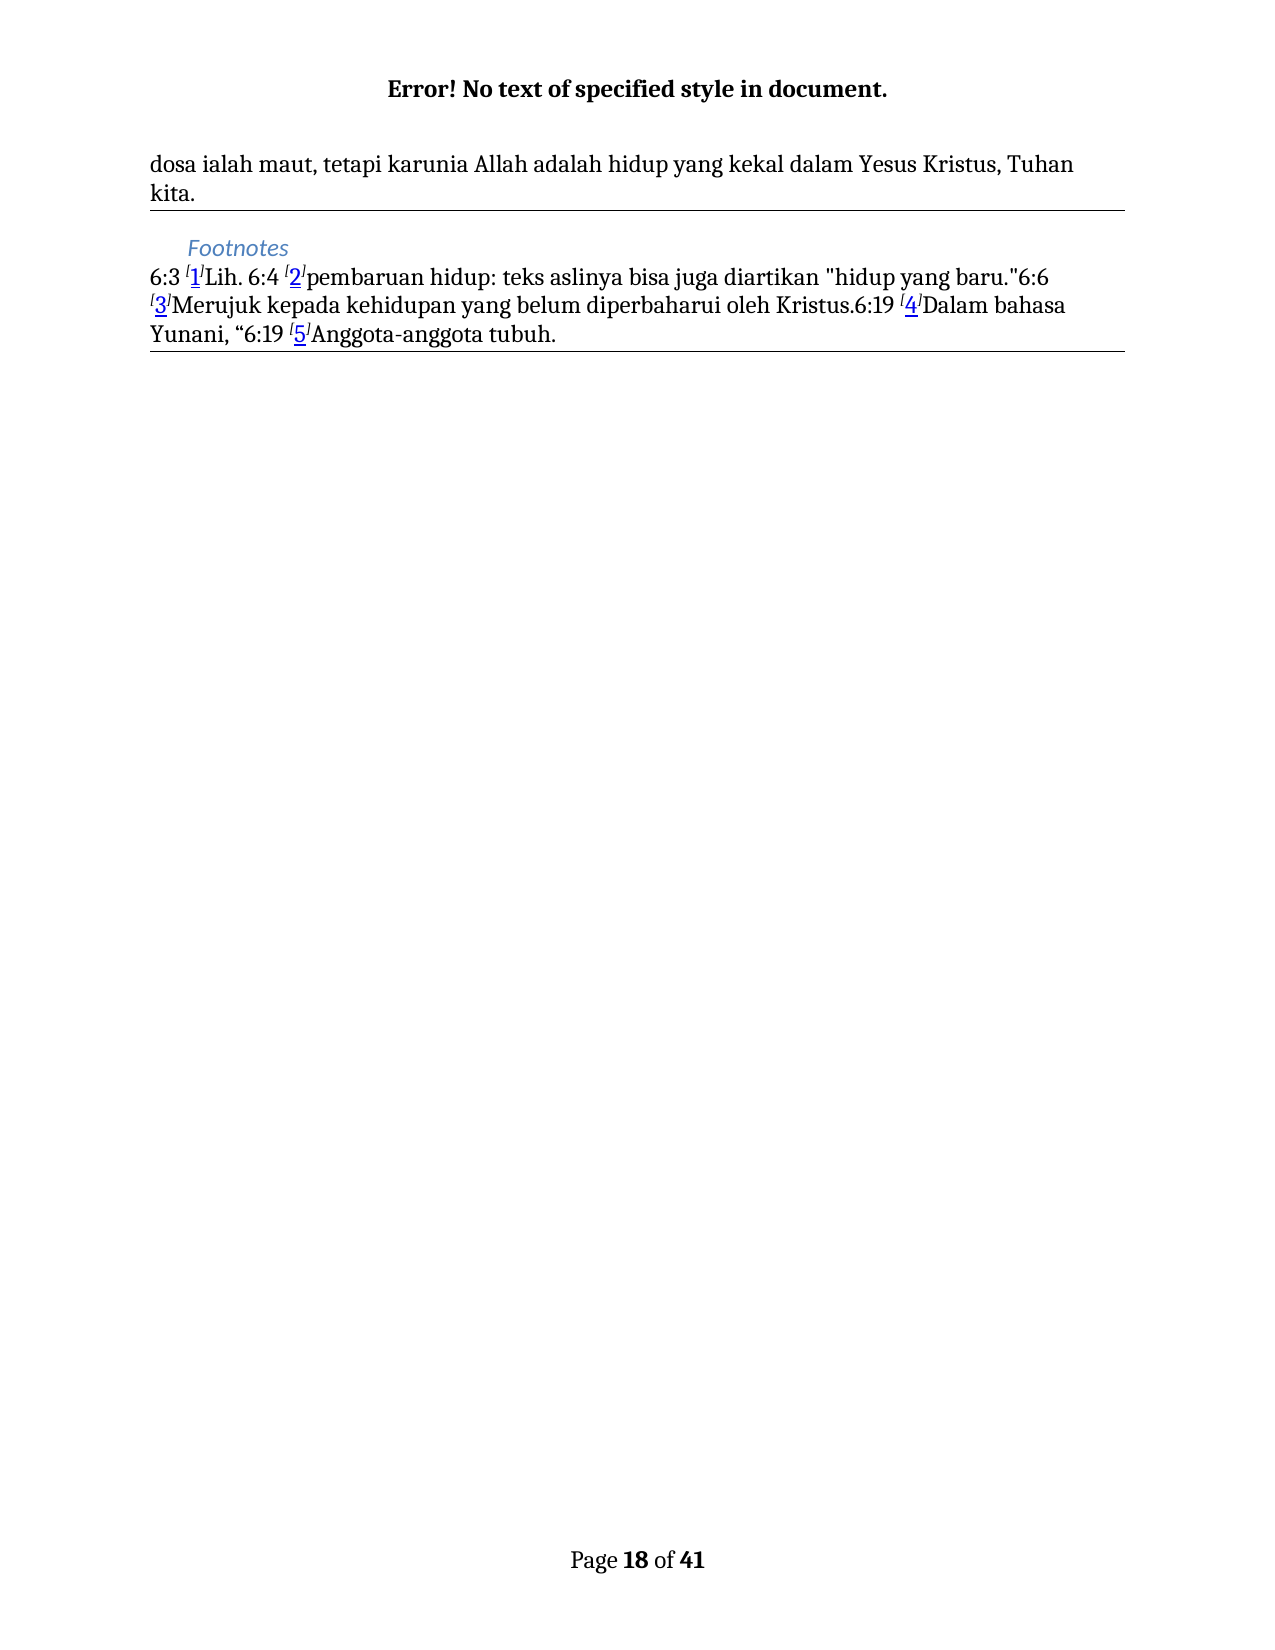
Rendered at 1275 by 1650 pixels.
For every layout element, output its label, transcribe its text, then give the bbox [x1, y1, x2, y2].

text 6:3 [1]Lih. 6:4 [2]pembaruan hidup: teks aslinya bisa juga diartikan "hidup yang baru."6:6 [3]Merujuk kepada kehidupan yang belum diperbaharui oleh Kristus.6:19 [4]Dalam bahasa Yunani, “6:19 [5]Anggota-anggota tubuh. [150, 262, 1125, 351]
subtitle Footnotes [150, 232, 1125, 262]
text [150, 150, 1125, 210]
